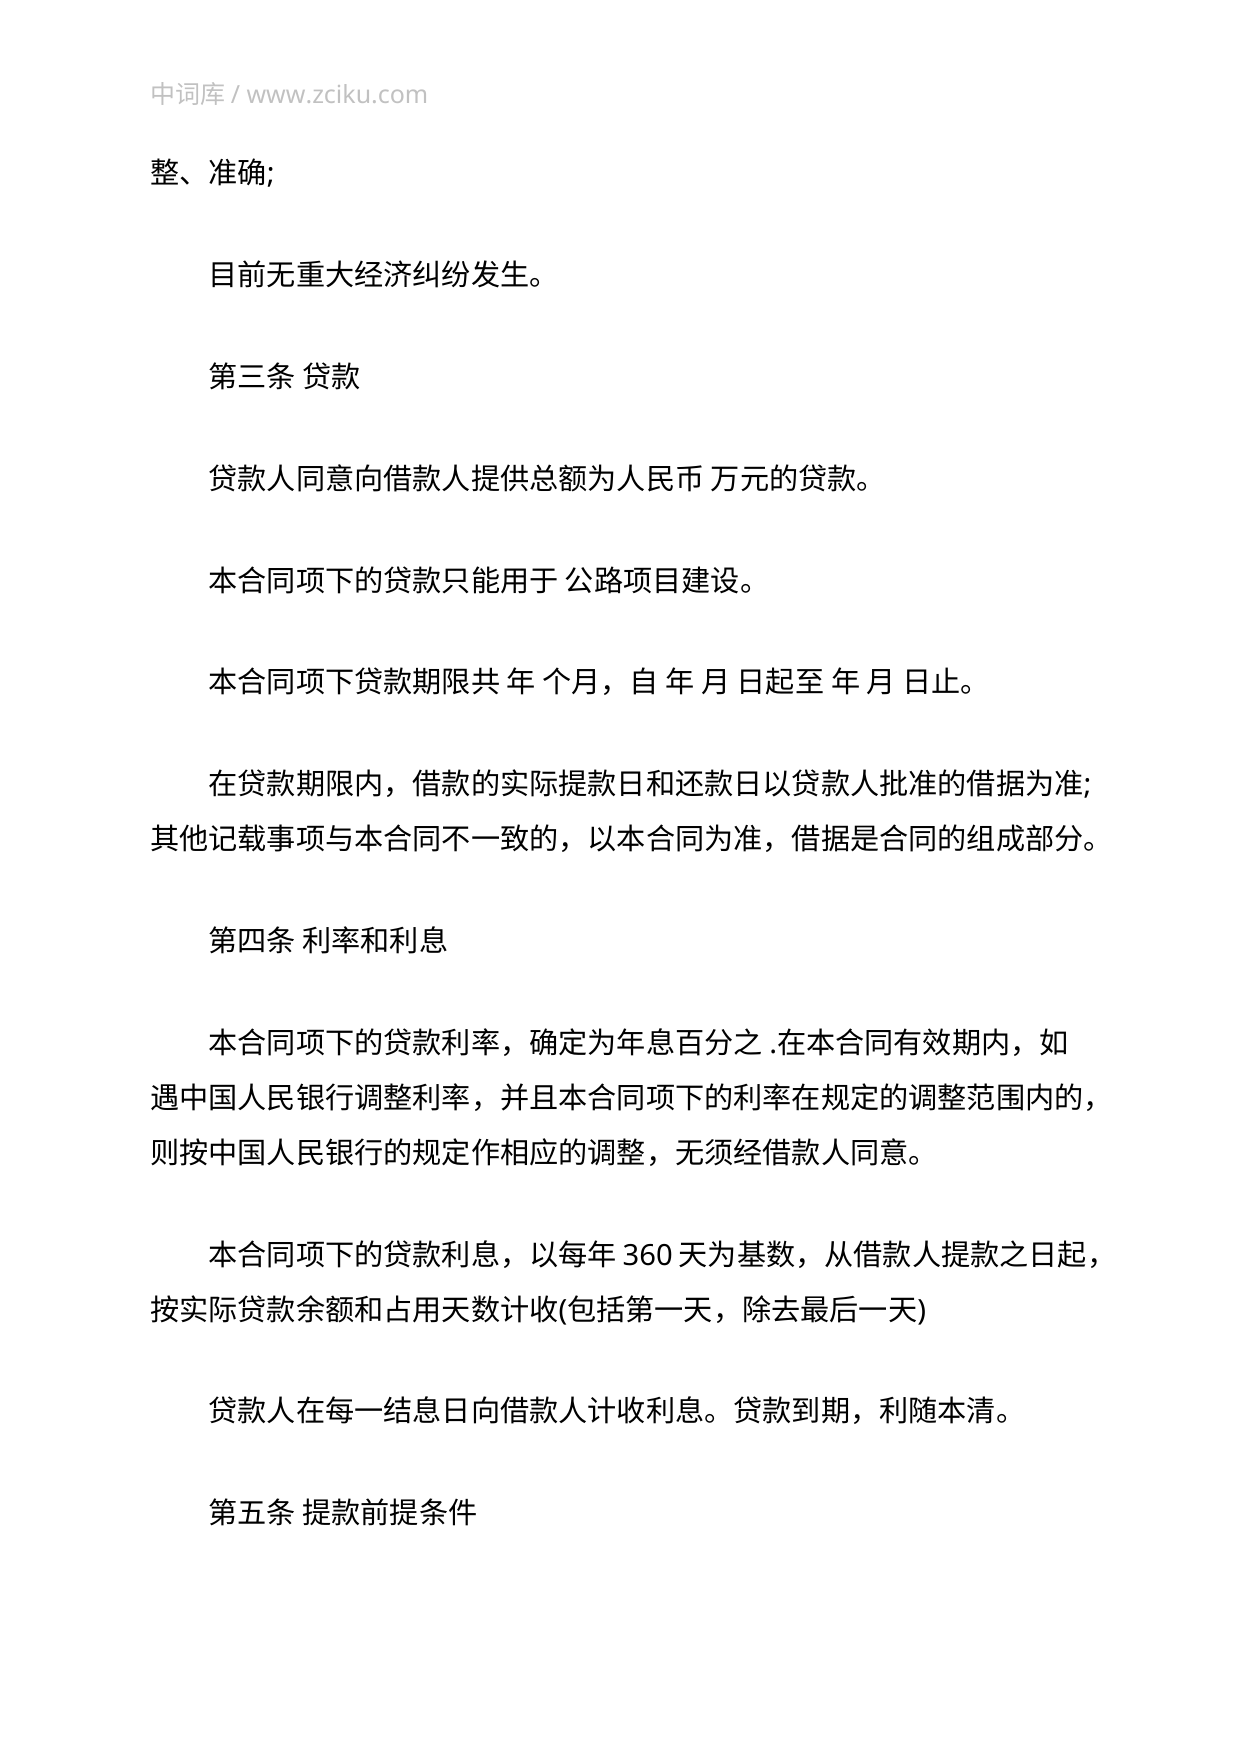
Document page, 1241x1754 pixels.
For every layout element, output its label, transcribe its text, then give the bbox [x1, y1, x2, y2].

text 贷款人同意向借款人提供总额为人民币 万元的贷款。 [150, 456, 1090, 498]
text 本合同项下的贷款利息，以每年360天为基数，从借款人提款之日起，按实际贷款余额和占用天数计收(包括第一天，除去最后一天) [150, 1231, 1090, 1328]
text 第三条 贷款 [150, 354, 1090, 396]
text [150, 150, 1090, 192]
text 目前无重大经济纠纷发生。 [150, 252, 1090, 294]
text 本合同项下的贷款只能用于 公路项目建设。 [150, 557, 1090, 599]
text 本合同项下的贷款利率，确定为年息百分之 .在本合同有效期内，如遇中国人民银行调整利率，并且本合同项下的利率在规定的调整范围内的，则按中国人民银行的规定作相应的调整，无须经借款人同意。 [150, 1019, 1090, 1172]
text 在贷款期限内，借款的实际提款日和还款日以贷款人批准的借据为准;其他记载事项与本合同不一致的，以本合同为准，借据是合同的组成部分。 [150, 761, 1090, 858]
text 第四条 利率和利息 [150, 918, 1090, 960]
text 第五条 提款前提条件 [150, 1490, 1090, 1532]
text 本合同项下贷款期限共 年 个月，自 年 月 日起至 年 月 日止。 [150, 659, 1090, 701]
text 贷款人在每一结息日向借款人计收利息。贷款到期，利随本清。 [150, 1388, 1090, 1430]
